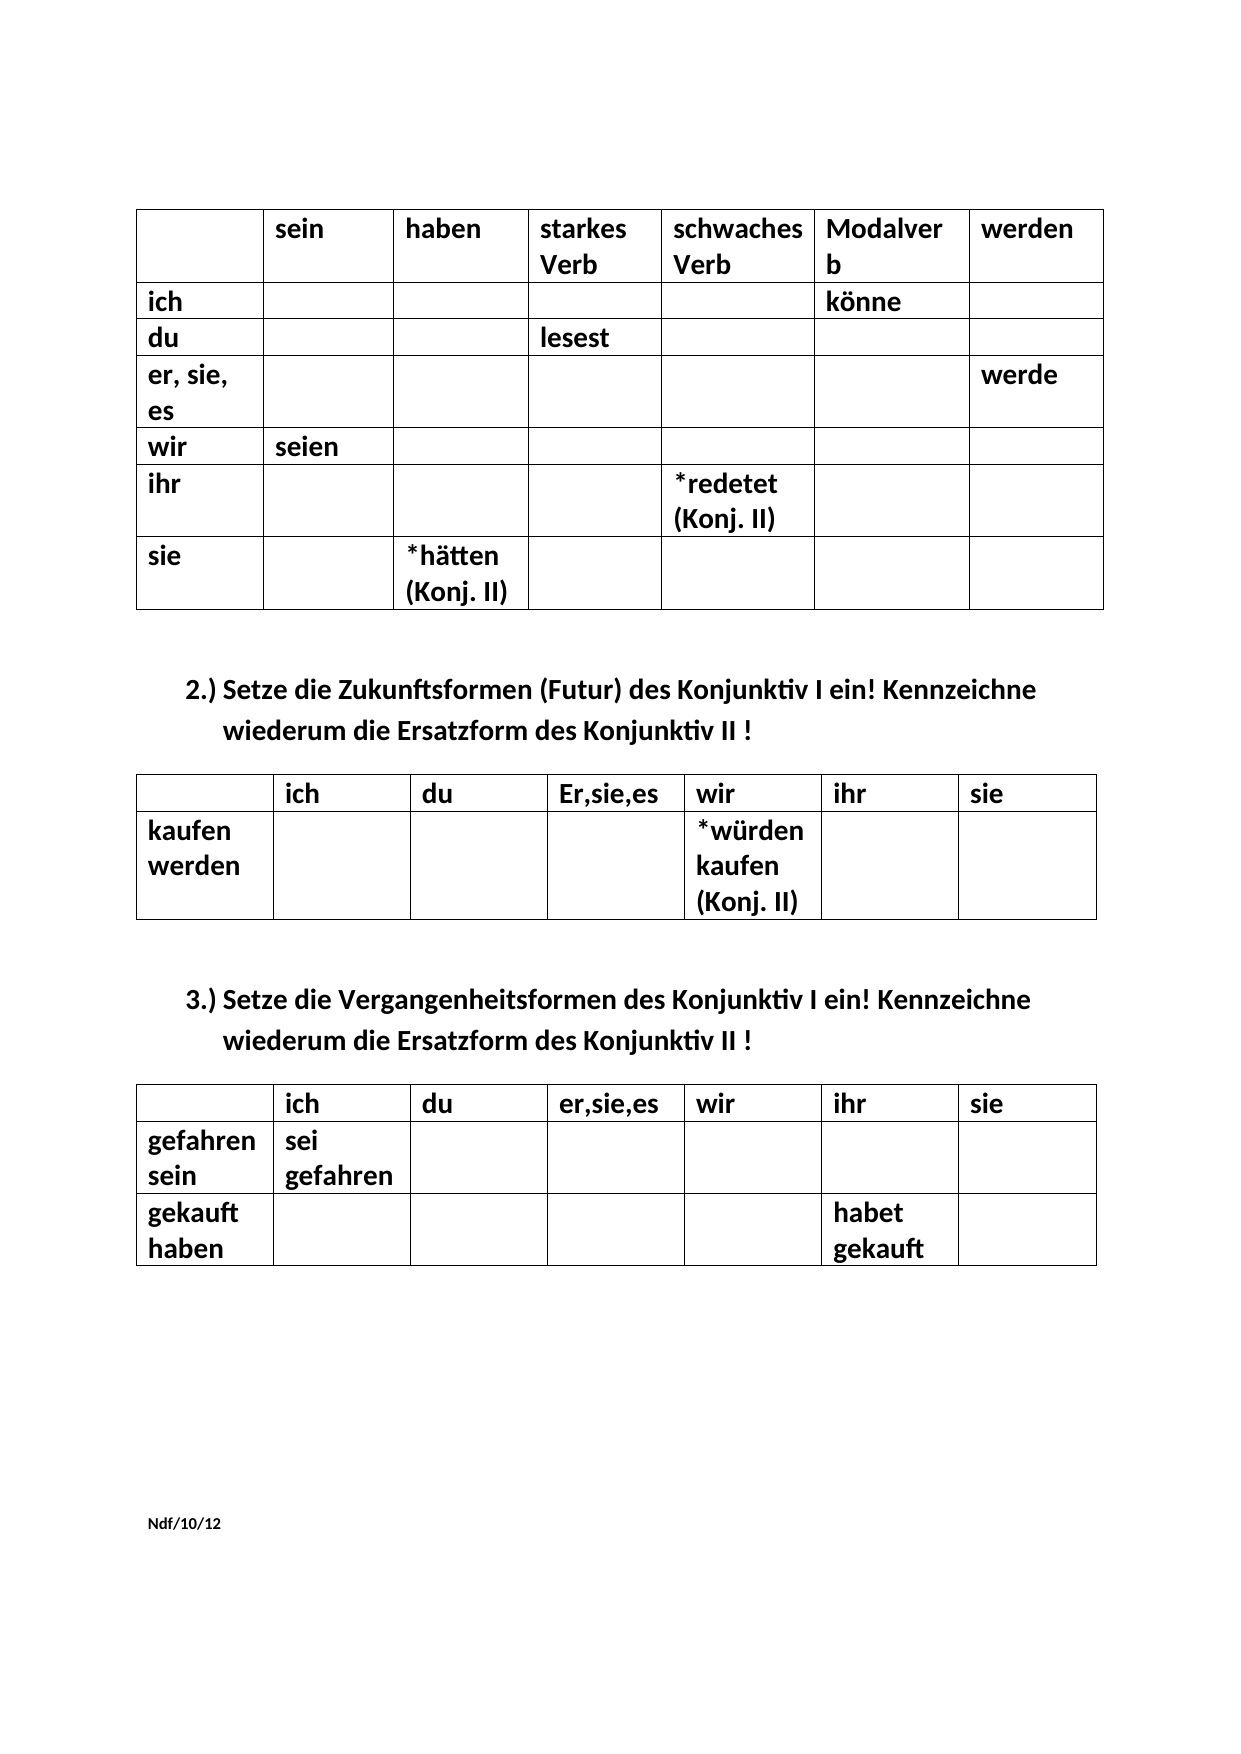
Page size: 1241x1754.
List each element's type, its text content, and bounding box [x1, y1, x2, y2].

table_cell [394, 428, 528, 464]
table_cell [264, 465, 393, 536]
table_cell [815, 319, 969, 355]
text Ndf/10/12 [148, 1513, 1093, 1534]
table_cell [815, 465, 969, 536]
table_cell [411, 1122, 547, 1193]
table_cell werde [970, 356, 1103, 427]
table_header wir [685, 775, 821, 811]
table_header Modalverb [815, 210, 969, 282]
table_cell ich [137, 283, 263, 318]
table_cell *hätten (Konj. II) [394, 537, 528, 608]
table_header er,sie,es [548, 1085, 684, 1121]
table_cell du [137, 319, 263, 355]
table_cell [822, 1122, 958, 1193]
table_cell [815, 356, 969, 427]
table_cell er, sie, es [137, 356, 263, 427]
table_header ihr [822, 1085, 958, 1121]
table_header schwaches Verb [662, 210, 814, 282]
table_cell [959, 1122, 1096, 1193]
table_cell [815, 537, 969, 608]
table_cell [548, 1194, 684, 1265]
table_cell [529, 356, 661, 427]
table_header [137, 210, 263, 282]
table_cell [815, 428, 969, 464]
table_cell [274, 1194, 410, 1265]
table_cell seien [264, 428, 393, 464]
table_cell [970, 428, 1103, 464]
table_cell lesest [529, 319, 661, 355]
table_cell [394, 465, 528, 536]
table_cell [394, 319, 528, 355]
table_cell gefahren sein [137, 1122, 273, 1193]
table_header ihr [822, 775, 958, 811]
table_header ich [274, 775, 410, 811]
table_cell könne [815, 283, 969, 318]
table_cell [662, 428, 814, 464]
table_cell [394, 283, 528, 318]
table_cell [529, 465, 661, 536]
table_cell [959, 1194, 1096, 1265]
table_cell sie [137, 537, 263, 608]
list Setze die Vergangenheitsformen des Konjunktiv I ein! Kennzeichne wiederum die Ersatzform des Konjunktiv II ! [185, 981, 1093, 1058]
table_cell [970, 283, 1103, 318]
table_cell [662, 356, 814, 427]
table_header [137, 1085, 273, 1121]
table_header du [411, 1085, 547, 1121]
table_cell wir [137, 428, 263, 464]
table_cell [959, 812, 1096, 919]
table_cell [394, 356, 528, 427]
table_header werden [970, 210, 1103, 282]
table_cell [822, 812, 958, 919]
table_header du [411, 775, 547, 811]
table_cell ihr [137, 465, 263, 536]
table_cell [264, 537, 393, 608]
table_cell [662, 319, 814, 355]
table_cell [970, 319, 1103, 355]
table_cell [970, 465, 1103, 536]
table_header sie [959, 775, 1096, 811]
table_cell *würden kaufen (Konj. II) [685, 812, 821, 919]
table_cell habet gekauft [822, 1194, 958, 1265]
table_cell [529, 428, 661, 464]
table_header Er,sie,es [548, 775, 684, 811]
table_cell [529, 537, 661, 608]
table_cell [264, 319, 393, 355]
table_cell sei gefahren [274, 1122, 410, 1193]
table_cell [264, 356, 393, 427]
table_cell [662, 537, 814, 608]
table_cell [548, 812, 684, 919]
table_cell [411, 812, 547, 919]
table_cell [685, 1194, 821, 1265]
table_header sein [264, 210, 393, 282]
table_cell [529, 283, 661, 318]
table_header haben [394, 210, 528, 282]
table_header ich [274, 1085, 410, 1121]
table_header sie [959, 1085, 1096, 1121]
table_cell [662, 283, 814, 318]
table_cell [548, 1122, 684, 1193]
table_cell *redetet (Konj. II) [662, 465, 814, 536]
table_header [137, 775, 273, 811]
table_cell [411, 1194, 547, 1265]
table_cell [274, 812, 410, 919]
table_cell [685, 1122, 821, 1193]
list Setze die Zukunftsformen (Futur) des Konjunktiv I ein! Kennzeichne wiederum die Ersatzform des Konjunktiv II ! [185, 671, 1093, 748]
table_cell kaufen werden [137, 812, 273, 919]
table_cell [264, 283, 393, 318]
table_cell gekauft haben [137, 1194, 273, 1265]
table_header wir [685, 1085, 821, 1121]
table_header starkes Verb [529, 210, 661, 282]
table_cell [970, 537, 1103, 608]
